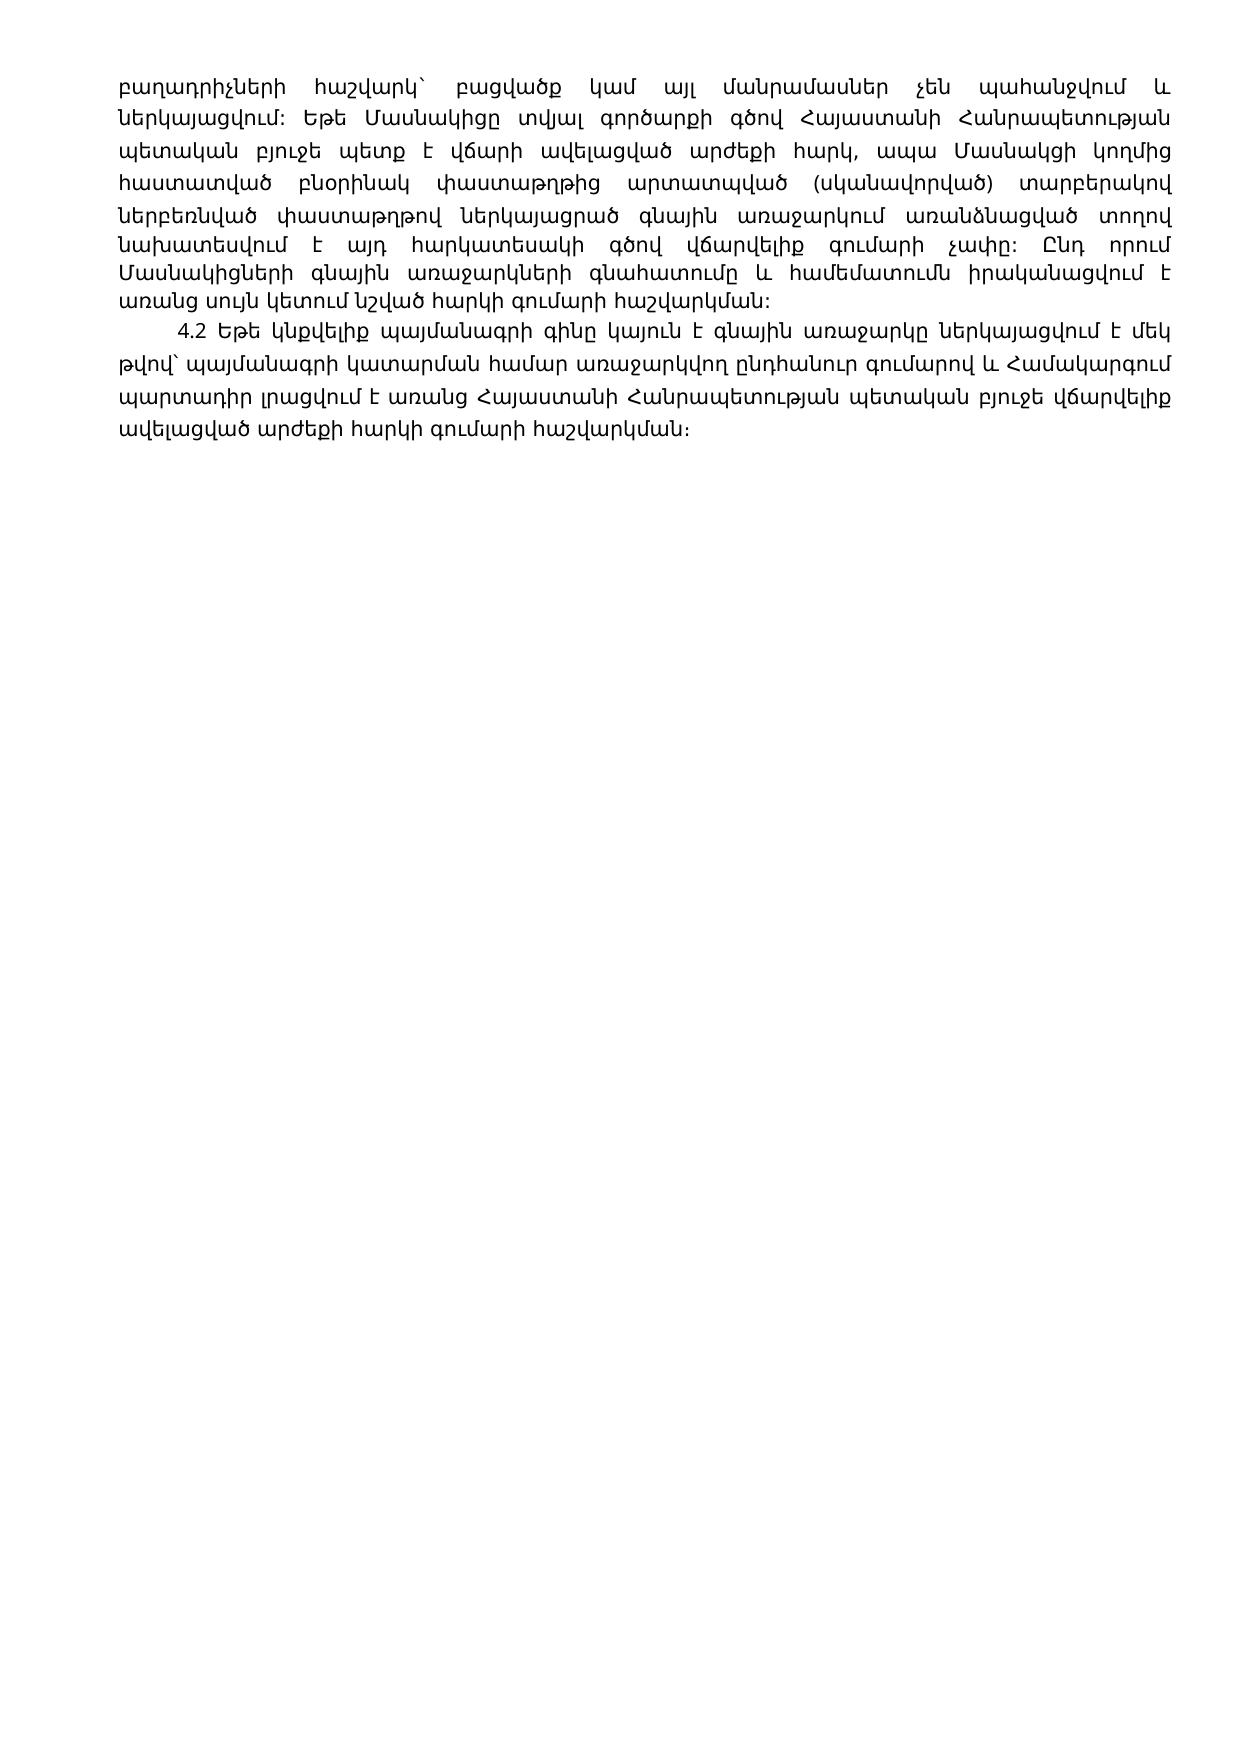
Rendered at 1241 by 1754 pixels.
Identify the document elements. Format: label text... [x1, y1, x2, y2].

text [118, 75, 1172, 313]
text 4.2 Եթե կնքվելիք պայմանագրի գինը կայուն է գնային առաջարկը ներկայացվում է մեկ թվով՝ պայմանագրի կատարման համար առաջարկվող ընդհանուր գումարով և Համակարգում պարտադիր լրացվում է առանց Հայաստանի Հանրապետության պետական բյուջե վճարվելիք ավելացված արժեքի հարկի գումարի հաշվարկման։ [118, 317, 1172, 443]
